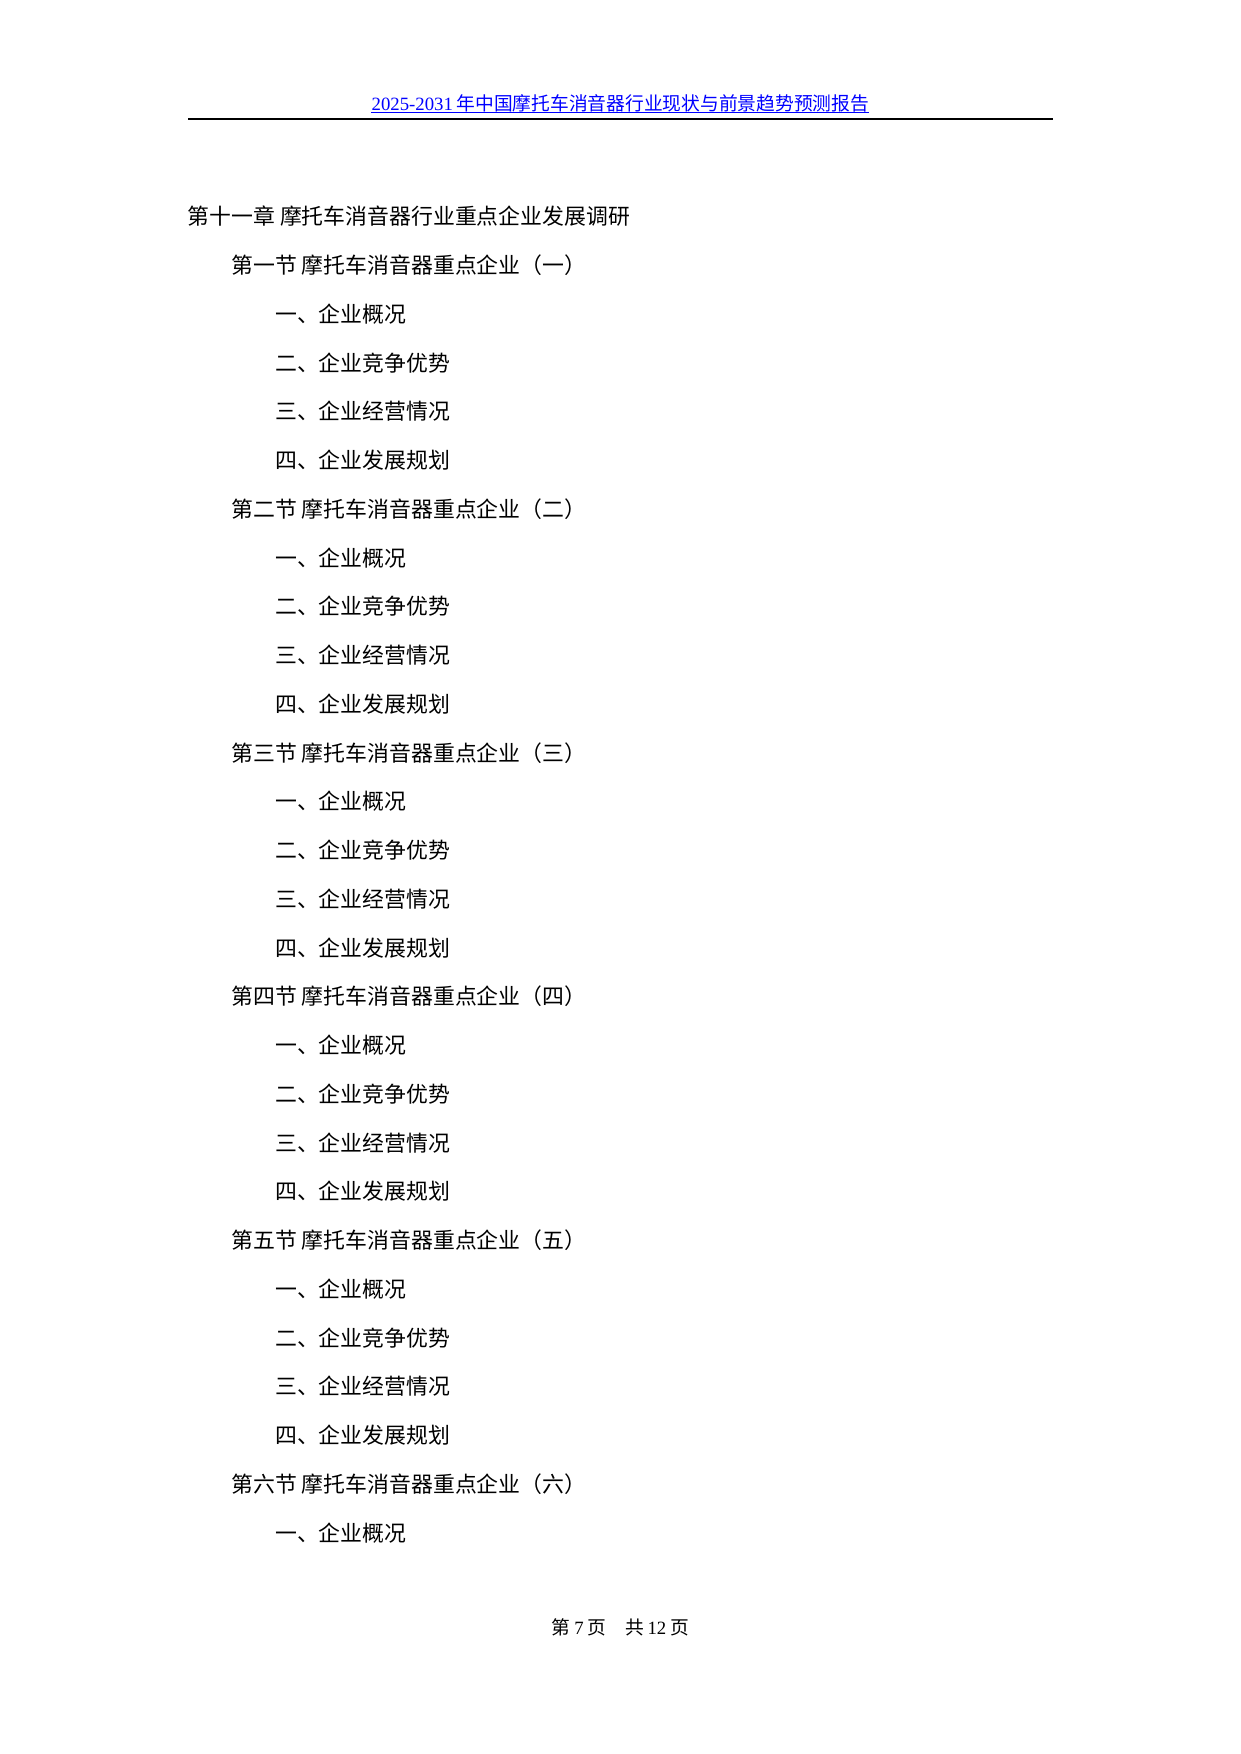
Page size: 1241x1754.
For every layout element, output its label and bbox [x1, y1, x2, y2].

text [187, 150, 1053, 1548]
